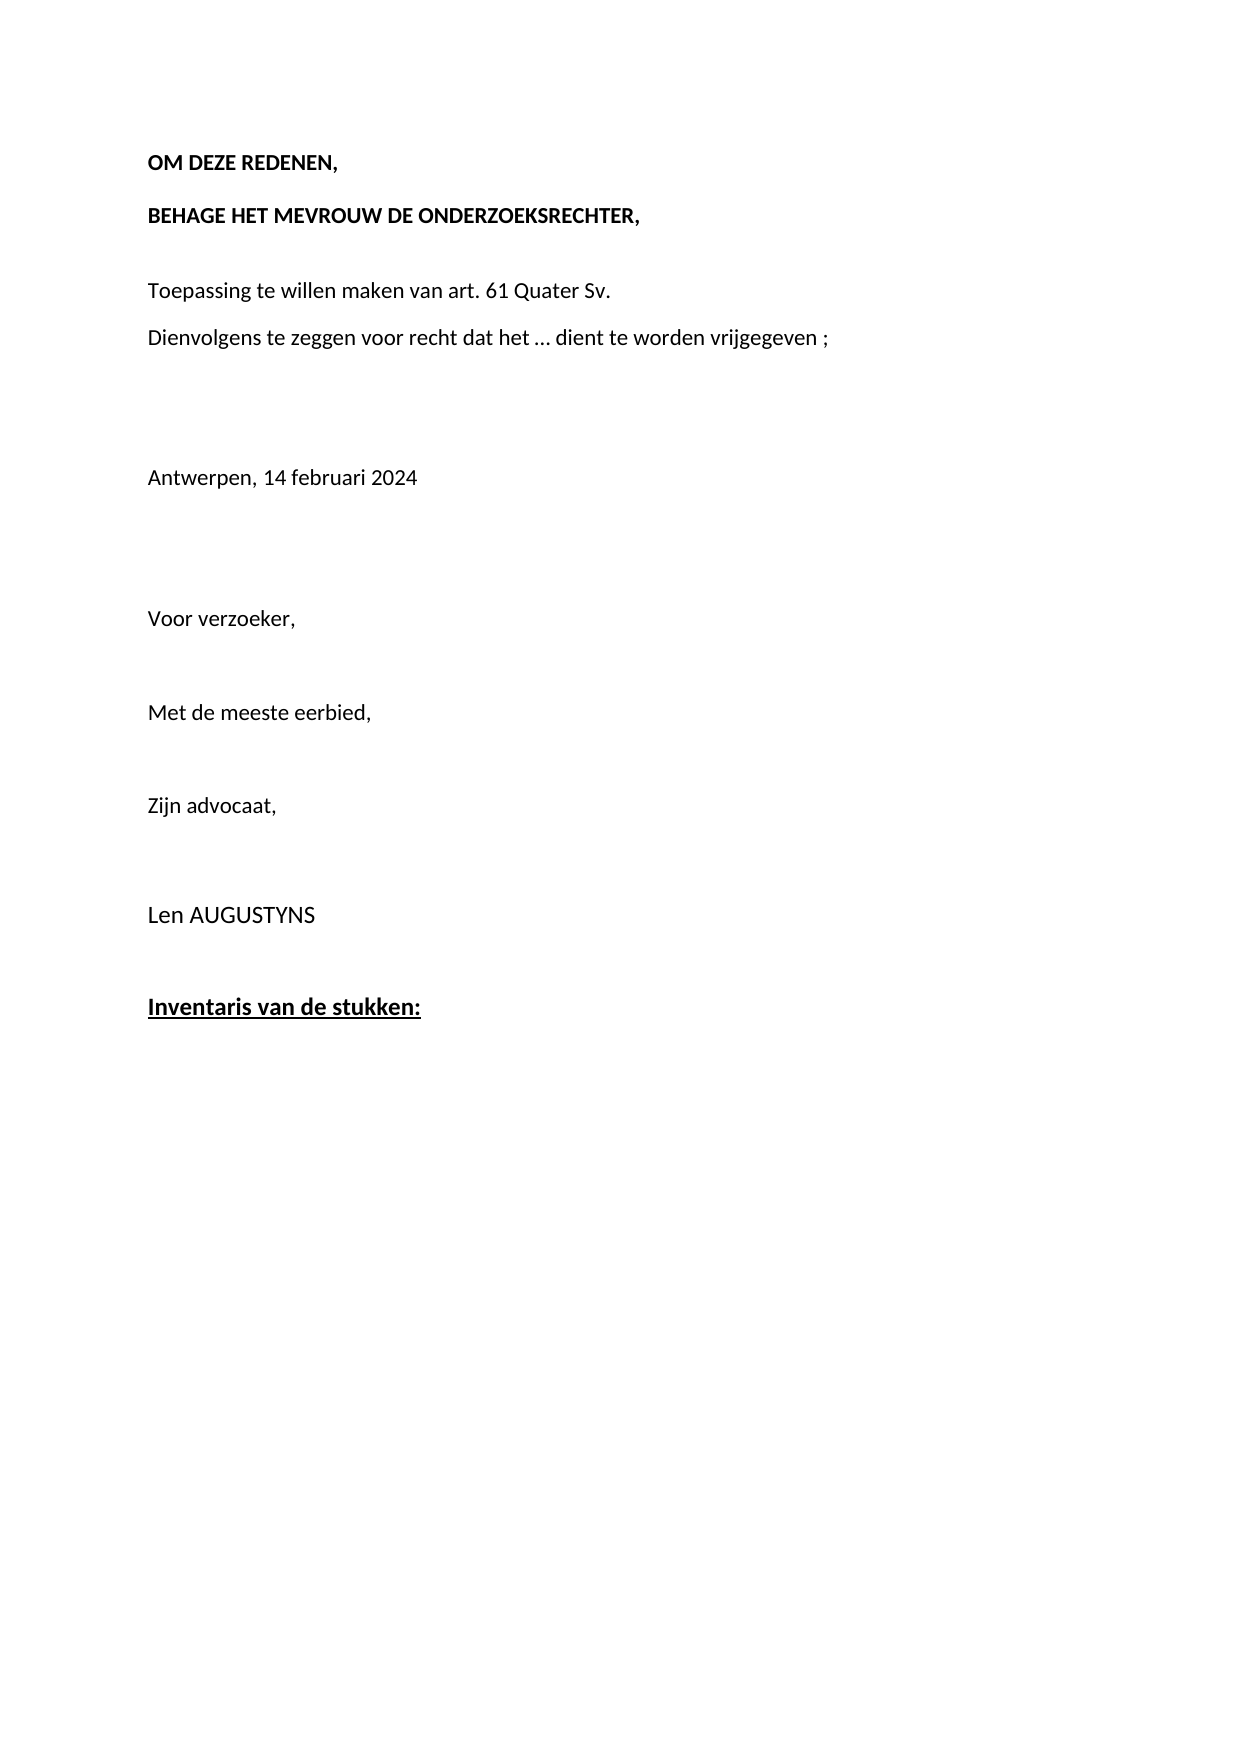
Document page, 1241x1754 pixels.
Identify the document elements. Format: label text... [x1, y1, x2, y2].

text OM DEZE REDENEN, [148, 148, 1092, 176]
text Toepassing te willen maken van art. 61 Quater Sv. [148, 276, 1092, 304]
text Len AUGUSTYNS [148, 899, 1092, 930]
text Inventaris van de stukken: [148, 991, 1092, 1022]
text Antwerpen, 14 februari 2024 [148, 463, 1092, 492]
text Dienvolgens te zeggen voor recht dat het … dient te worden vrijgegeven ; [148, 323, 1092, 351]
text BEHAGE HET MEVROUW DE ONDERZOEKSRECHTER, [148, 201, 1092, 229]
text Voor verzoeker, [148, 604, 1092, 632]
text Zijn advocaat, [148, 792, 1092, 820]
text Met de meeste eerbied, [148, 698, 1092, 726]
